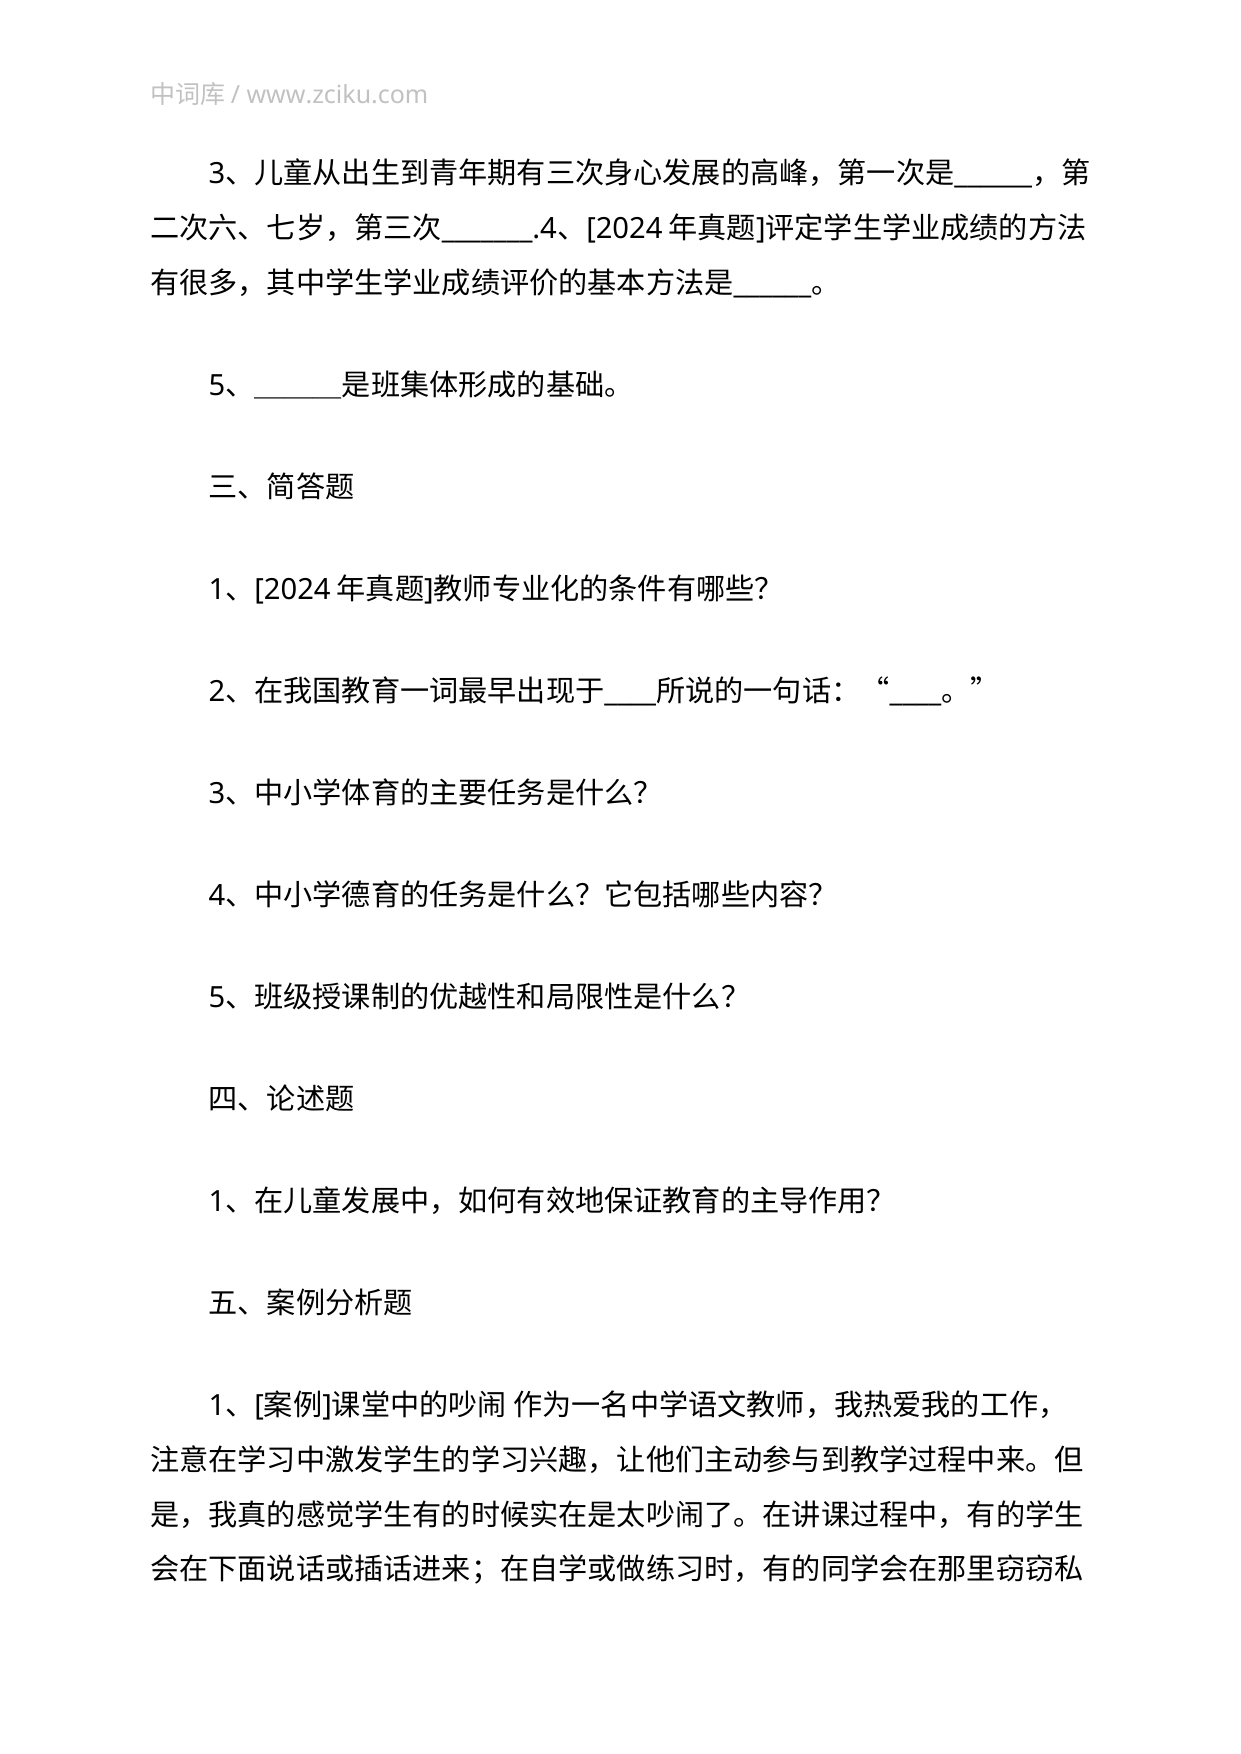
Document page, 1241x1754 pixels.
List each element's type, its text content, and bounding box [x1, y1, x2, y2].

text 五、案例分析题 [150, 1279, 1090, 1322]
text 3、儿童从出生到青年期有三次身心发展的高峰，第一次是______，第二次六、七岁，第三次_______.4、[2024年真题]评定学生学业成绩的方法有很多，其中学生学业成绩评价的基本方法是______。 [150, 150, 1090, 302]
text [150, 1381, 1090, 1588]
text 四、论述题 [150, 1076, 1090, 1118]
text 1、在儿童发展中，如何有效地保证教育的主导作用？ [150, 1177, 1090, 1220]
text 5、班级授课制的优越性和局限性是什么？ [150, 974, 1090, 1016]
text 2、在我国教育一词最早出现于____所说的一句话：“____。” [150, 668, 1090, 710]
text 4、中小学德育的任务是什么？它包括哪些内容？ [150, 872, 1090, 914]
text 1、[2024年真题]教师专业化的条件有哪些？ [150, 566, 1090, 608]
text 三、简答题 [150, 464, 1090, 506]
text 3、中小学体育的主要任务是什么？ [150, 770, 1090, 812]
text 5、＿＿＿是班集体形成的基础。 [150, 362, 1090, 404]
